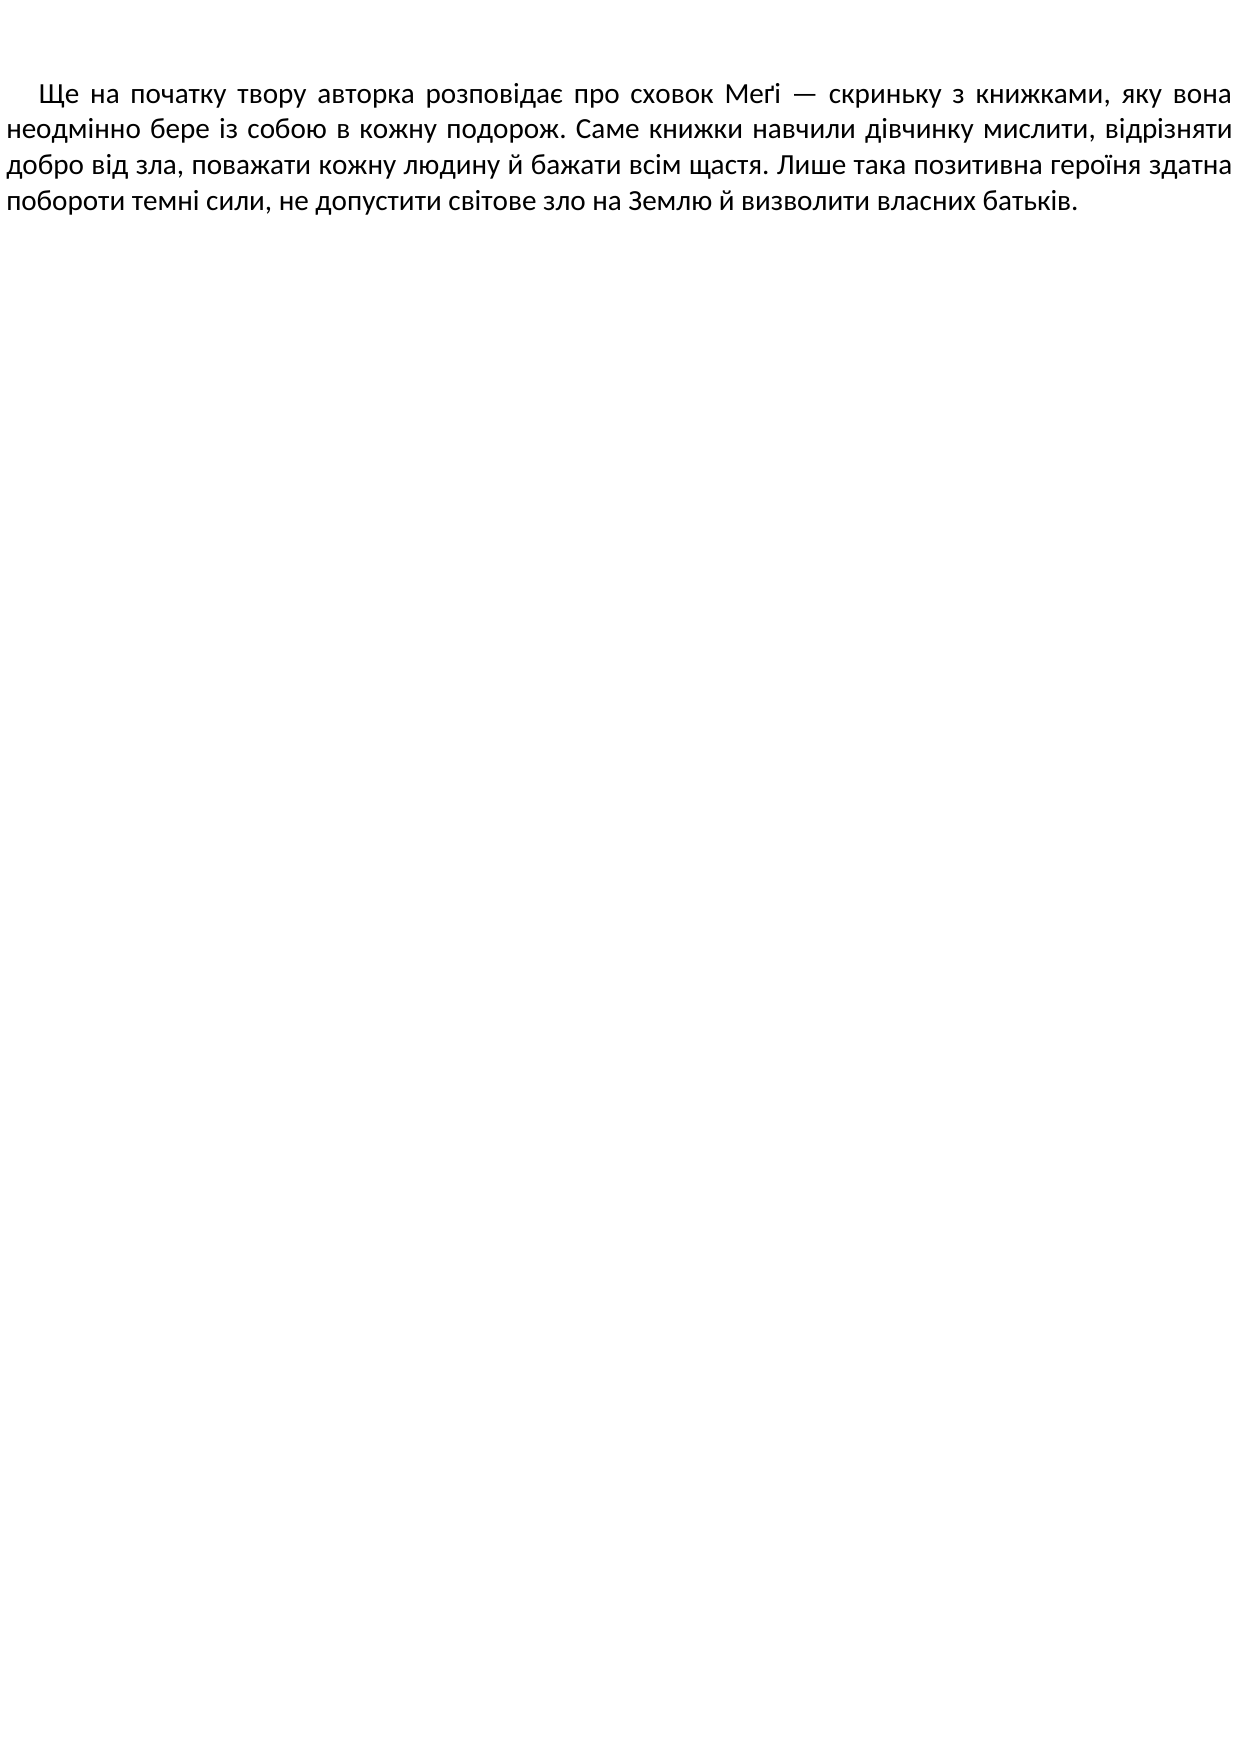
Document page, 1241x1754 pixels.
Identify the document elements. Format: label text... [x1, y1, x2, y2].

text Ще на початку твору авторка розповідає про сховок Меґі — скриньку з книжками, яку вона неодмінно бере із собою в кожну подорож. Саме книжки навчили дівчинку мислити, відрізняти добро від зла, поважати кожну людину й бажати всім щастя. Лише така позитивна героїня здатна побороти темні сили, не допустити світове зло на Землю й визволити власних батьків. [6, 75, 1234, 217]
